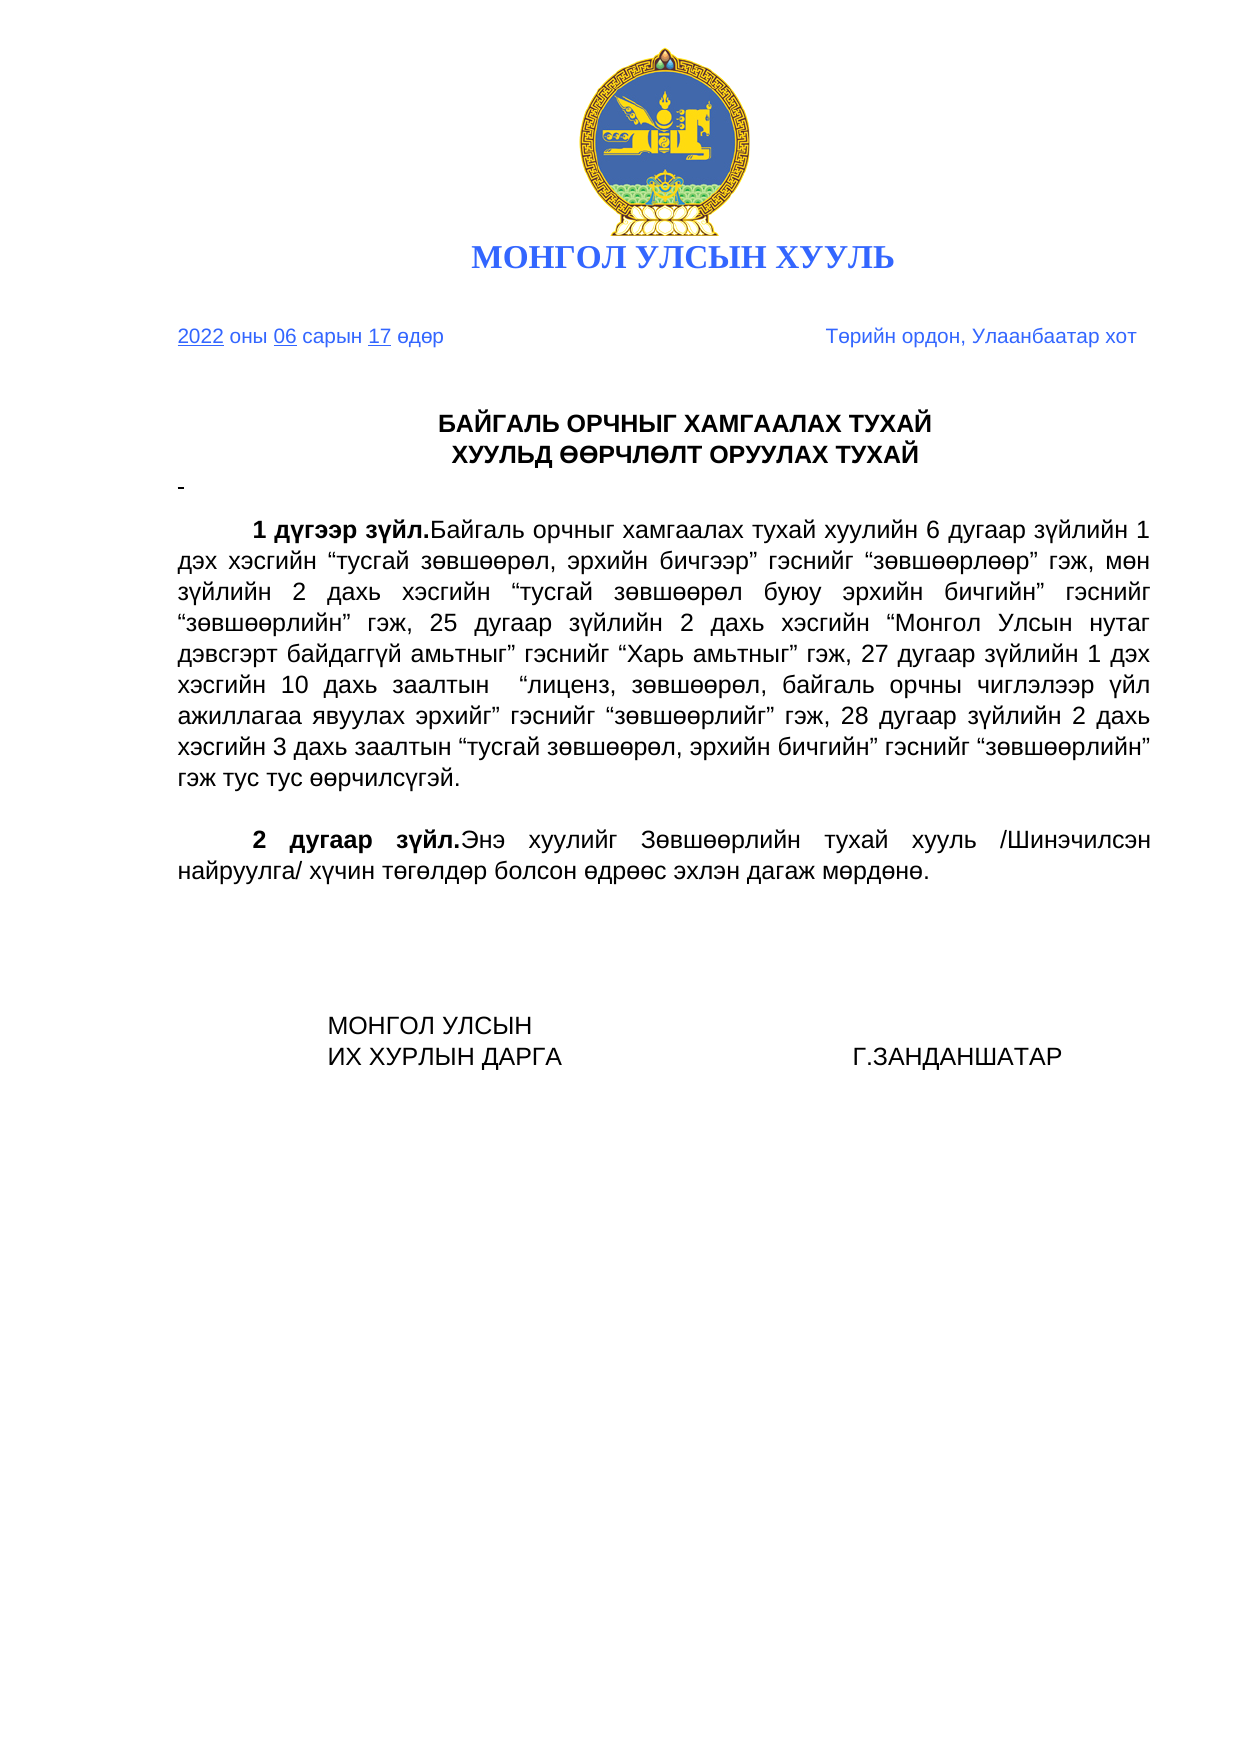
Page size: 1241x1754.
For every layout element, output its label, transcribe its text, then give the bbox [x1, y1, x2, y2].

picture [579, 47, 750, 236]
text 2022 оны 06 сарын 17 өдөр Төрийн ордон, Улаанбаатар хот [177, 324, 1152, 348]
title МОНГОЛ УЛСЫН ХУУЛЬ [177, 238, 1189, 276]
text ИХ ХУРЛЫН ДАРГА Г.ЗАНДАНШАТАР [177, 1042, 1152, 1071]
text МОНГОЛ УЛСЫН [252, 1011, 1152, 1040]
text 1 дүгээр зүйл.Байгаль орчныг хамгаалах тухай хуулийн 6 дугаар зүйлийн 1 дэх хэсгийн “тусгай зөвшөөрөл, эрхийн бичгээр” гэснийг “зөвшөөрлөөр” гэж, мөн зүйлийн 2 дахь хэсгийн “тусгай зөвшөөрөл буюу эрхийн бичгийн” гэснийг “зөвшөөрлийн” гэж, 25 дугаар зүйлийн 2 дахь хэсгийн “Монгол Улсын нутаг дэвсгэрт байдаггүй амьтныг” гэснийг “Харь амьтныг” гэж, 27 дугаар зүйлийн 1 дэх хэсгийн 10 дахь заалтын “лиценз, зөвшөөрөл, байгаль орчны чиглэлээр үйл ажиллагаа явуулах эрхийг” гэснийг “зөвшөөрлийг” гэж, 28 дугаар зүйлийн 2 дахь хэсгийн 3 дахь заалтын “тусгай зөвшөөрөл, эрхийн бичгийн” гэснийг “зөвшөөрлийн” гэж тус тус өөрчилсүгэй. [177, 515, 1152, 792]
text БАЙГАЛЬ ОРЧНЫГ ХАМГААЛАХ ТУХАЙ [177, 409, 1152, 438]
text 2 дугаар зүйл.Энэ хуулийг Зөвшөөрлийн тухай хууль /Шинэчилсэн найруулга/ хүчин төгөлдөр болсон өдрөөс эхлэн дагаж мөрдөнө. [177, 825, 1152, 885]
text ХУУЛЬД ӨӨРЧЛӨЛТ ОРУУЛАХ ТУХАЙ [177, 441, 1152, 469]
